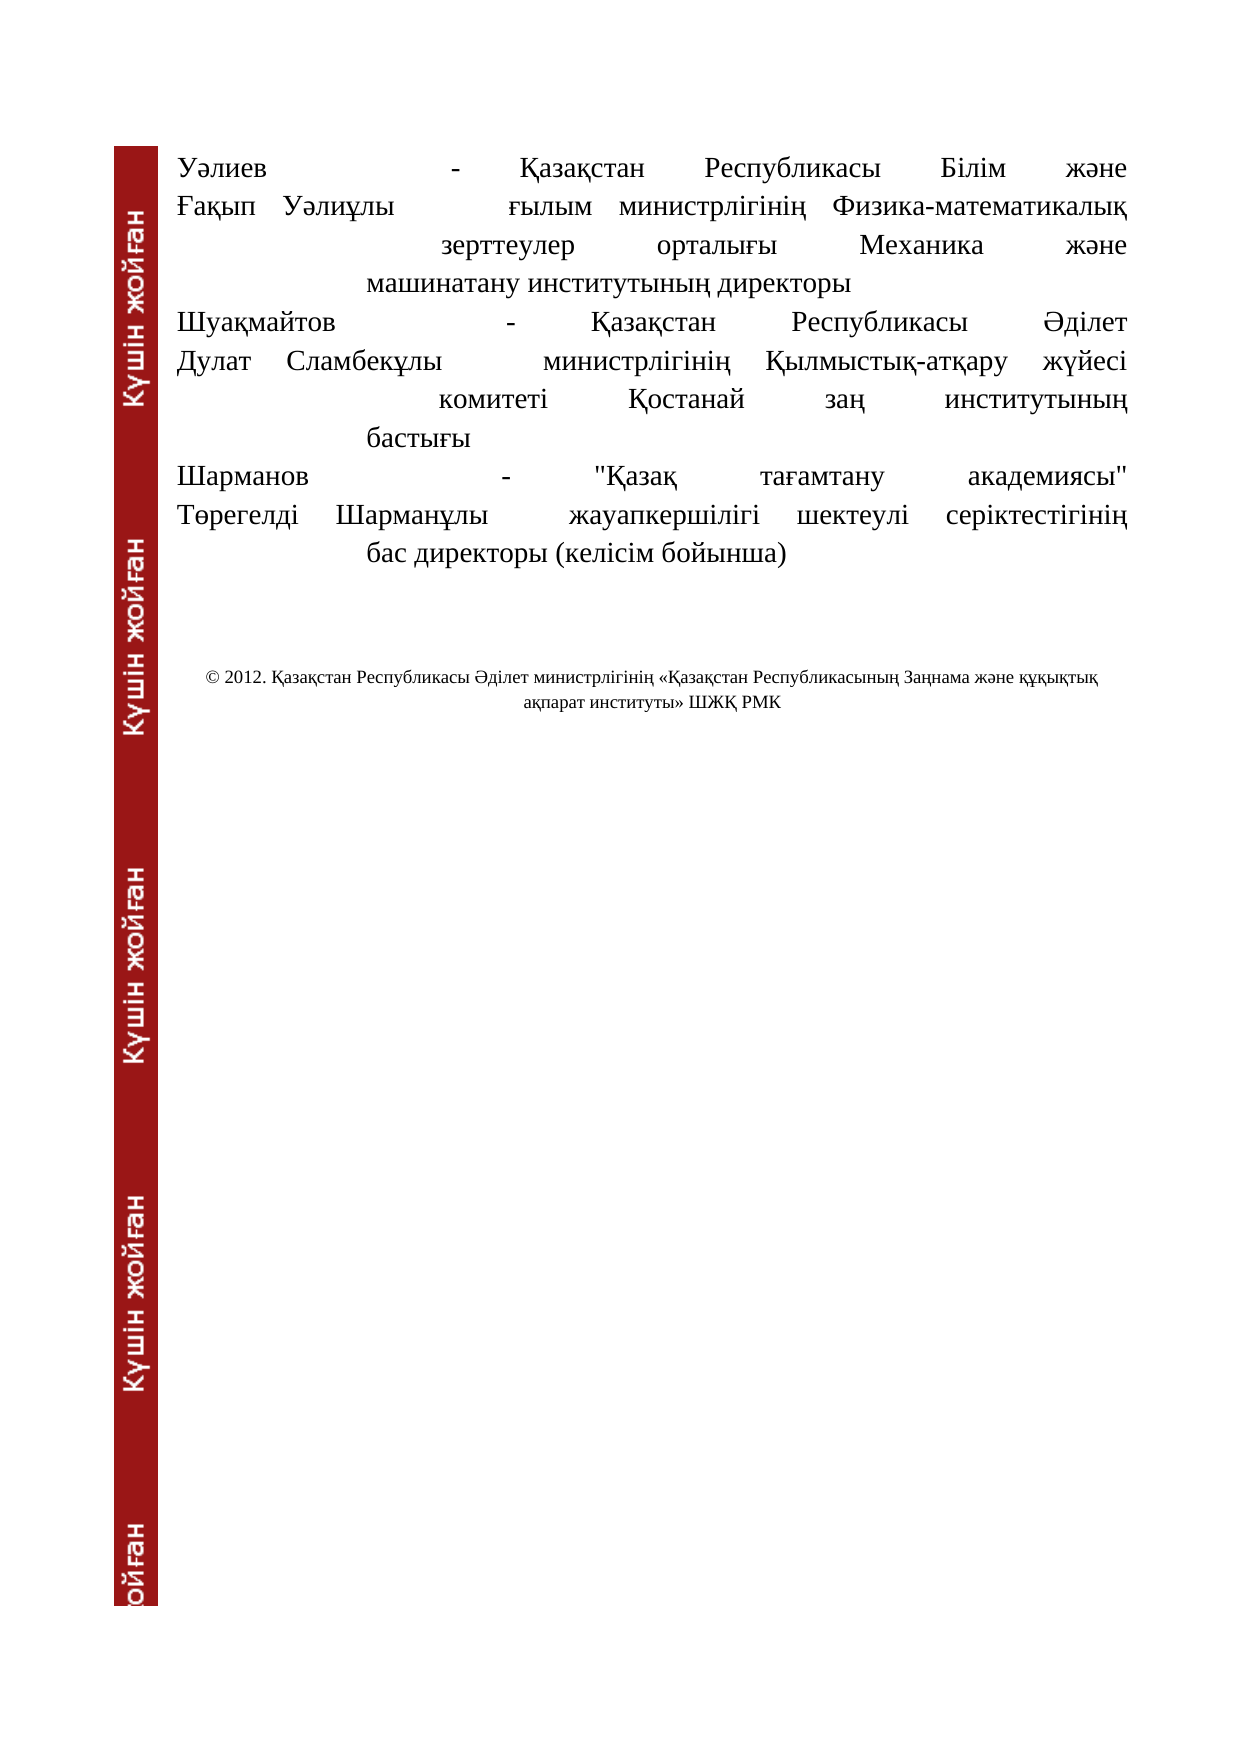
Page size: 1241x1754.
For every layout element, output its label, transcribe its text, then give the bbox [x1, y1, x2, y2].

text Шарманов - "Қазақ тағамтану академиясы" Төрегелдi Шарманұлы жауапкершiлігi шектеулi серiктестiгiнің бас директоры (келiсiм бойынша) [112, 458, 1128, 569]
text Уәлиев - Қазақстан Республикасы Бiлiм және Ғақып Уәлиұлы ғылым министрлігінiң Физика-математикалық зерттеулер орталығы Механика және машинатану институтының директоры [112, 150, 1128, 299]
text Шуақмайтов - Қазақстан Республикасы Әдiлет Дулат Сламбекұлы министрлiгiнiң Қылмыстық-атқару жүйесi комитетi Қостанай заң институтының бастығы [112, 304, 1128, 453]
picture [114, 569, 158, 666]
picture [114, 146, 158, 150]
picture [114, 453, 158, 458]
picture [114, 712, 158, 1606]
picture [114, 299, 158, 304]
text © 2012. Қазақстан Республикасы Әділет министрлігінің «Қазақстан Республикасының Заңнама және құқықтық ақпарат институты» ШЖҚ РМК [112, 666, 1128, 712]
